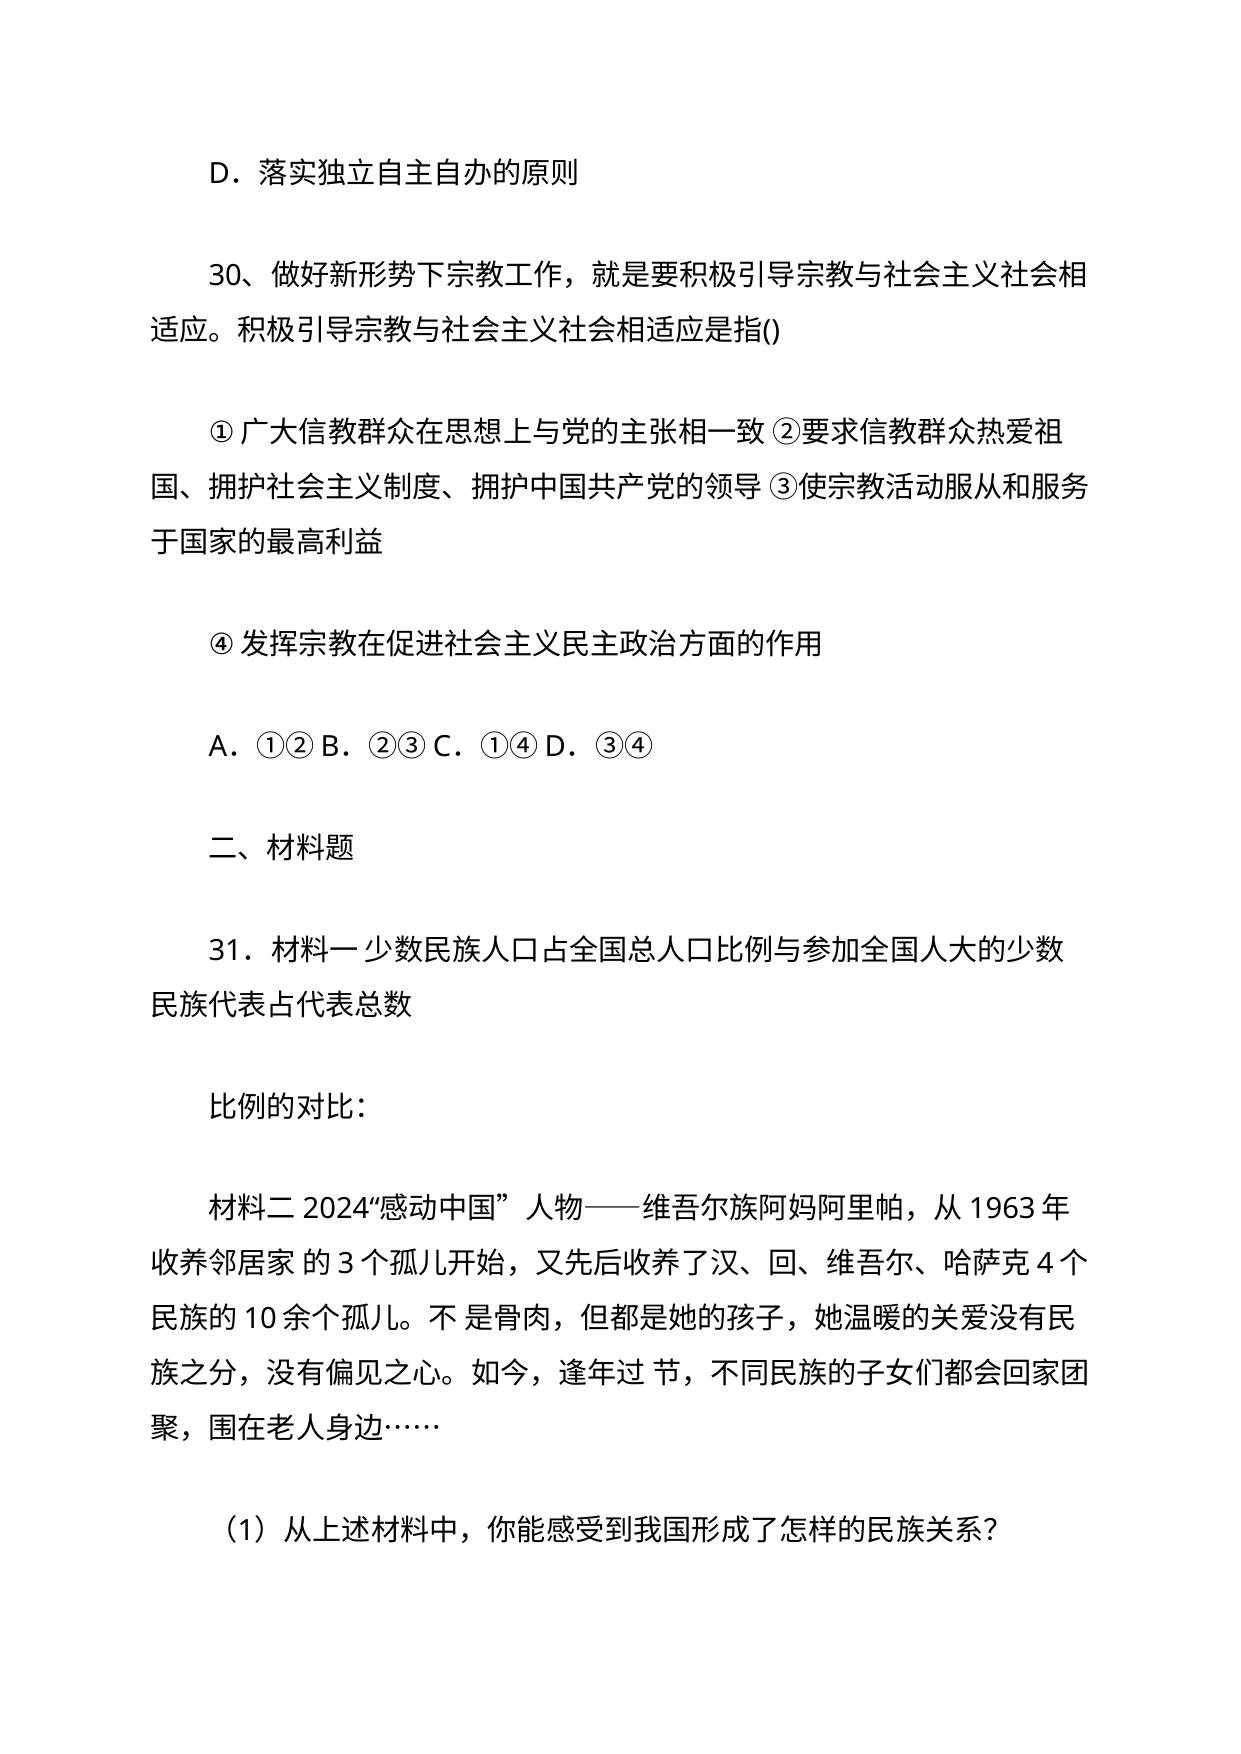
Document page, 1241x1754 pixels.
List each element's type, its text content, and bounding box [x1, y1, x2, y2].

text ①广大信教群众在思想上与党的主张相一致 ②要求信教群众热爱祖国、拥护社会主义制度、拥护中国共产党的领导 ③使宗教活动服从和服务于国家的最高利益 [150, 409, 1090, 561]
text D．落实独立自主自办的原则 [150, 150, 1090, 192]
text 31．材料一 少数民族人口占全国总人口比例与参加全国人大的少数民族代表占代表总数 [150, 926, 1090, 1024]
text 二、材料题 [150, 824, 1090, 867]
text （1）从上述材料中，你能感受到我国形成了怎样的民族关系？ [150, 1507, 1090, 1549]
text ④发挥宗教在促进社会主义民主政治方面的作用 [150, 621, 1090, 663]
text A．①②B．②③C．①④D．③④ [150, 723, 1090, 765]
text 材料二 2024“感动中国”人物——维吾尔族阿妈阿里帕，从1963年收养邻居家 的3个孤儿开始，又先后收养了汉、回、维吾尔、哈萨克4个民族的10余个孤儿。不 是骨肉，但都是她的孩子，她温暖的关爱没有民族之分，没有偏见之心。如今，逢年过 节，不同民族的子女们都会回家团聚，围在老人身边…… [150, 1185, 1090, 1447]
text 比例的对比： [150, 1083, 1090, 1125]
text 30、做好新形势下宗教工作，就是要积极引导宗教与社会主义社会相适应。积极引导宗教与社会主义社会相适应是指() [150, 252, 1090, 349]
